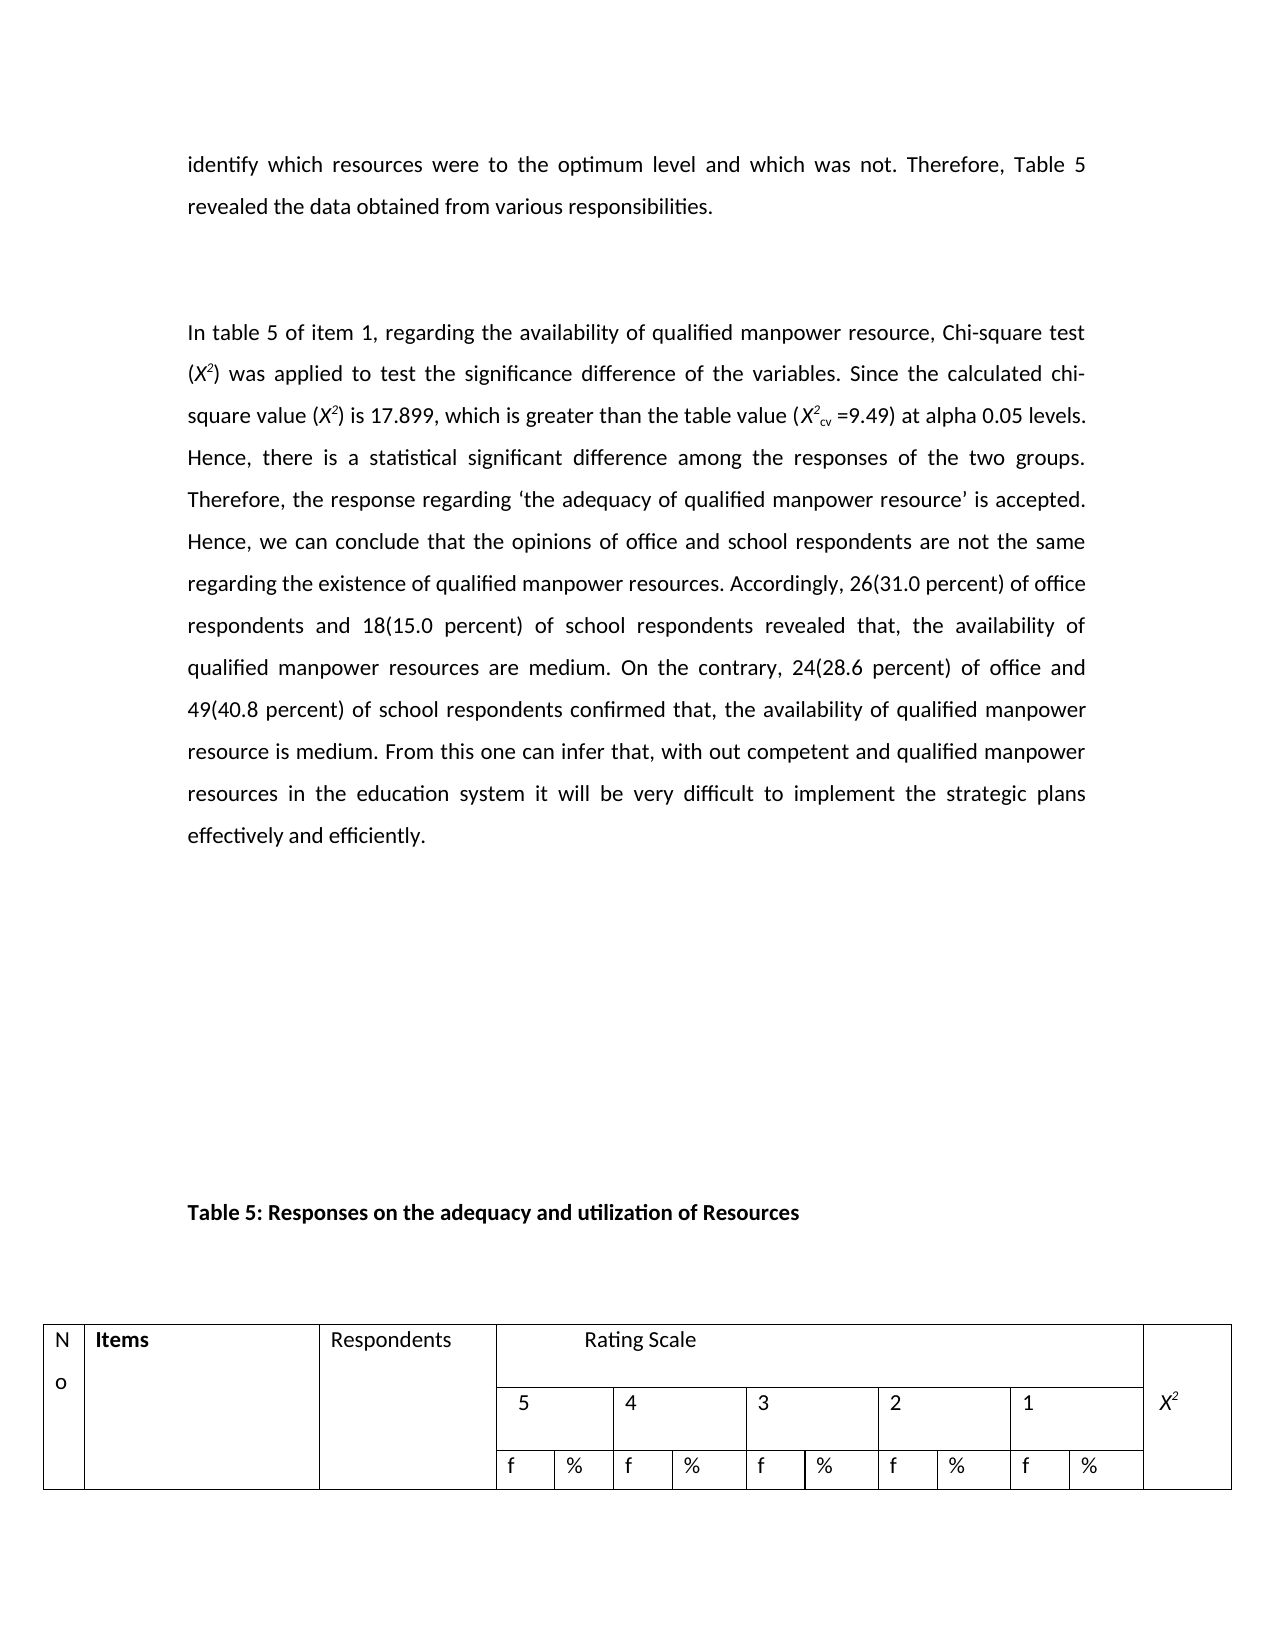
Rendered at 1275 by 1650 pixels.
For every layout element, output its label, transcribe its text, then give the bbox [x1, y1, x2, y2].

table_header Respondents [320, 1325, 496, 1489]
table_header X2 [1144, 1325, 1231, 1489]
table_cell 4 [614, 1388, 746, 1450]
table_cell f [747, 1451, 804, 1489]
table_cell % [806, 1451, 878, 1489]
table_cell f [879, 1451, 937, 1489]
table_header Rating Scale [497, 1325, 1143, 1387]
text In table 5 of item 1, regarding the availability of qualified manpower resource, Chi-square test (X2) was applied to test the significance difference of the variables. Since the calculated chi-square value (X2) is 17.899, which is greater than the table value (X2cv =9.49) at alpha 0.05 levels. Hence, there is a statistical significant difference among the responses of the two groups. Therefore, the response regarding ‘the adequacy of qualified manpower resource’ is accepted. Hence, we can conclude that the opinions of office and school respondents are not the same regarding the existence of qualified manpower resources. Accordingly, 26(31.0 percent) of office respondents and 18(15.0 percent) of school respondents revealed that, the availability of qualified manpower resources are medium. On the contrary, 24(28.6 percent) of office and 49(40.8 percent) of school respondents confirmed that, the availability of qualified manpower resource is medium. From this one can infer that, with out competent and qualified manpower resources in the education system it will be very difficult to implement the strategic plans effectively and efficiently. [187, 318, 1087, 849]
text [187, 150, 1087, 220]
table_cell 1 [1011, 1388, 1143, 1450]
table_cell f [1011, 1451, 1069, 1489]
table_header Items [85, 1325, 319, 1489]
table_cell f [614, 1451, 672, 1489]
table_cell f [497, 1451, 554, 1489]
table_cell % [555, 1451, 613, 1489]
table_cell % [938, 1451, 1010, 1489]
table_cell % [673, 1451, 746, 1489]
table_cell 3 [747, 1388, 878, 1450]
table_header No [44, 1325, 84, 1489]
table_cell 5 [497, 1388, 613, 1450]
table_cell 2 [879, 1388, 1010, 1450]
text Table 5: Responses on the adequacy and utilization of Resources [187, 1198, 1087, 1226]
table_cell % [1070, 1451, 1143, 1489]
